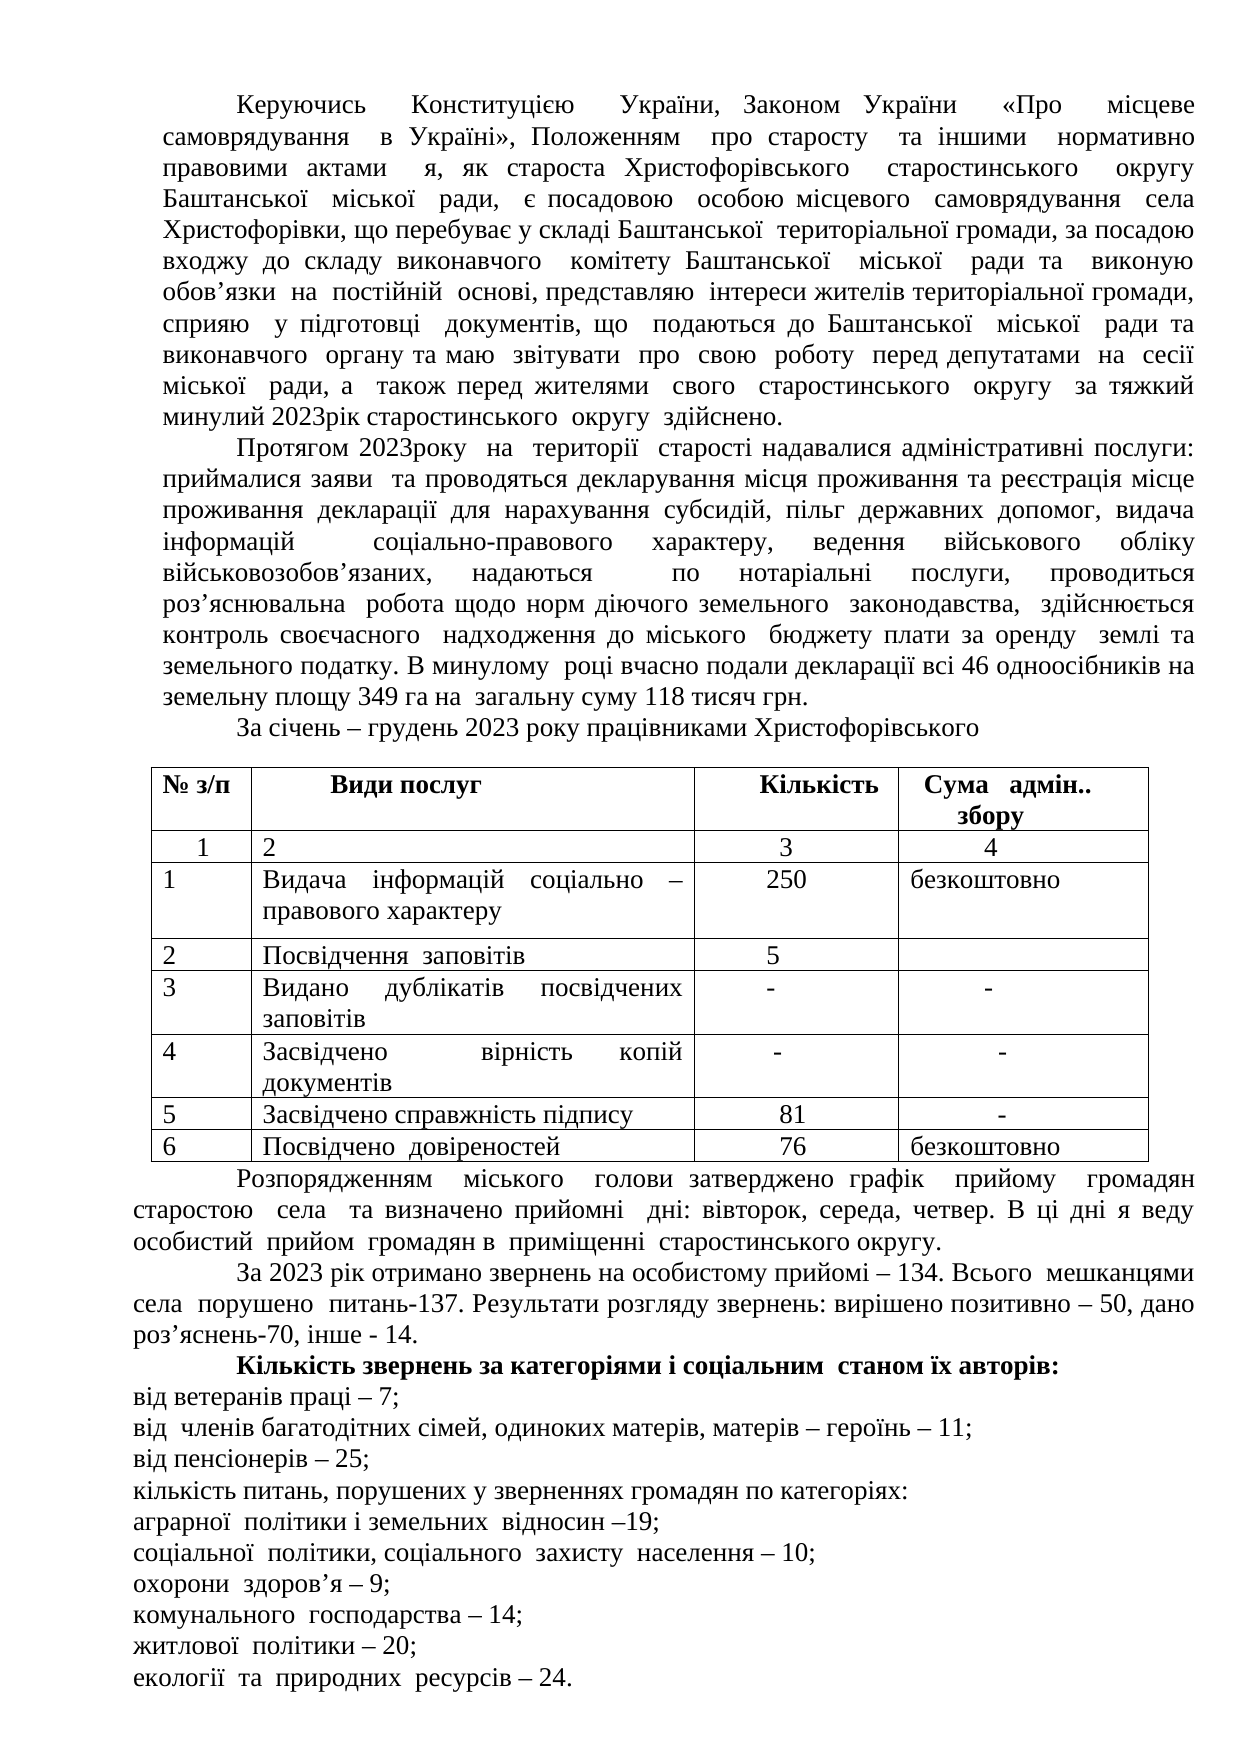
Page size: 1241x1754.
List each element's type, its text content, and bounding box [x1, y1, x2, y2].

table_cell 76 [695, 1130, 898, 1161]
table_cell Засвідчено вірність копій документів [252, 1035, 694, 1097]
table_cell - [899, 971, 1148, 1033]
table_cell [899, 939, 1148, 970]
table_cell 2 [152, 939, 251, 970]
text екології та природних ресурсів – 24. [133, 1661, 1196, 1692]
text За 2023 рік отримано звернень на особистому прийомі – 134. Всього мешканцями села порушено питань-137. Результати розгляду звернень: вирішено позитивно – 50, дано роз’яснень-70, інше - 14. [133, 1256, 1196, 1349]
table_cell 250 [695, 863, 898, 938]
text житлової політики – 20; [133, 1629, 1196, 1661]
table_cell - [695, 971, 898, 1033]
table_cell 2 [252, 831, 694, 862]
text Кількість звернень за категоріями і соціальним станом їх авторів: [133, 1349, 1196, 1380]
table_cell безкоштовно [899, 1130, 1148, 1161]
text від пенсіонерів – 25; [133, 1443, 1196, 1474]
table_header № з/п [152, 768, 251, 830]
text охорони здоров’я – 9; [133, 1567, 1196, 1598]
table_cell Посвідчення заповітів [252, 939, 694, 970]
text Керуючись Конституцією України, Законом України «Про місцеве самоврядування в Україні», Положенням про старосту та іншими нормативно правовими актами я, як староста Христофорівського старостинського округу Баштанської міської ради, є посадовою особою місцевого самоврядування села Христофорівки, що перебуває у складі Баштанської територіальної громади, за посадою входжу до складу виконавчого комітету Баштанської міської ради та виконую обов’язки на постійній основі, представляю інтереси жителів територіальної громади, сприяю у підготовці документів, що подаються до Баштанської міської ради та виконавчого органу та маю звітувати про свою роботу перед депутатами на сесії міської ради, а також перед жителями свого старостинського округу за тяжкий минулий 2023рік старостинського округу здійснено. [162, 89, 1196, 431]
table_cell Засвідчено справжність підпису [252, 1098, 694, 1129]
table_cell 5 [695, 939, 898, 970]
table_cell - [899, 1035, 1148, 1097]
text комунального господарства – 14; [133, 1598, 1196, 1629]
table_cell 1 [152, 863, 251, 938]
table_cell 81 [695, 1098, 898, 1129]
text Розпорядженням міського голови затверджено графік прийому громадян старостою села та визначено прийомні дні: вівторок, середа, четвер. В ці дні я веду особистий прийом громадян в приміщенні старостинського округу. [133, 1162, 1196, 1256]
table_cell Посвідчено довіреностей [252, 1130, 694, 1161]
text від членів багатодітних сімей, одиноких матерів, матерів – героїнь – 11; [133, 1411, 1196, 1443]
table_header Кількість [695, 768, 898, 830]
table_cell Видано дублікатів посвідчених заповітів [252, 971, 694, 1033]
text Протягом 2023року на території старості надавалися адміністративні послуги: приймалися заяви та проводяться декларування місця проживання та реєстрація місце проживання декларації для нарахування субсидій, пільг державних допомог, видача інформацій соціально-правового характеру, ведення військового обліку військовозобов’язаних, надаються по нотаріальні послуги, проводиться роз’яснювальна робота щодо норм діючого земельного законодавства, здійснюється контроль своєчасного надходження до міського бюджету плати за оренду землі та земельного податку. В минулому році вчасно подали декларації всі 46 одноосібників на земельну площу 349 га на загальну суму 118 тисяч грн. [162, 431, 1196, 712]
table_cell 5 [152, 1098, 251, 1129]
text кількість питань, порушених у зверненнях громадян по категоріях: [133, 1474, 1196, 1505]
table_cell 4 [152, 1035, 251, 1097]
table_cell 3 [152, 971, 251, 1033]
table_header Види послуг [252, 768, 694, 830]
text За січень – грудень 2023 року працівниками Христофорівського [162, 712, 1196, 743]
table_cell - [899, 1098, 1148, 1129]
table_cell Видача інформацій соціально – правового характеру [252, 863, 694, 938]
table_cell безкоштовно [899, 863, 1148, 938]
text аграрної політики і земельних відносин –19; [133, 1505, 1196, 1536]
text соціальної політики, соціального захисту населення – 10; [133, 1536, 1196, 1567]
table_cell 1 [152, 831, 251, 862]
text від ветеранів праці – 7; [133, 1380, 1196, 1411]
table_cell 6 [152, 1130, 251, 1161]
table_cell 4 [899, 831, 1148, 862]
table_cell - [695, 1035, 898, 1097]
table_cell 3 [695, 831, 898, 862]
table_header Сума адмін.. збору [899, 768, 1148, 830]
